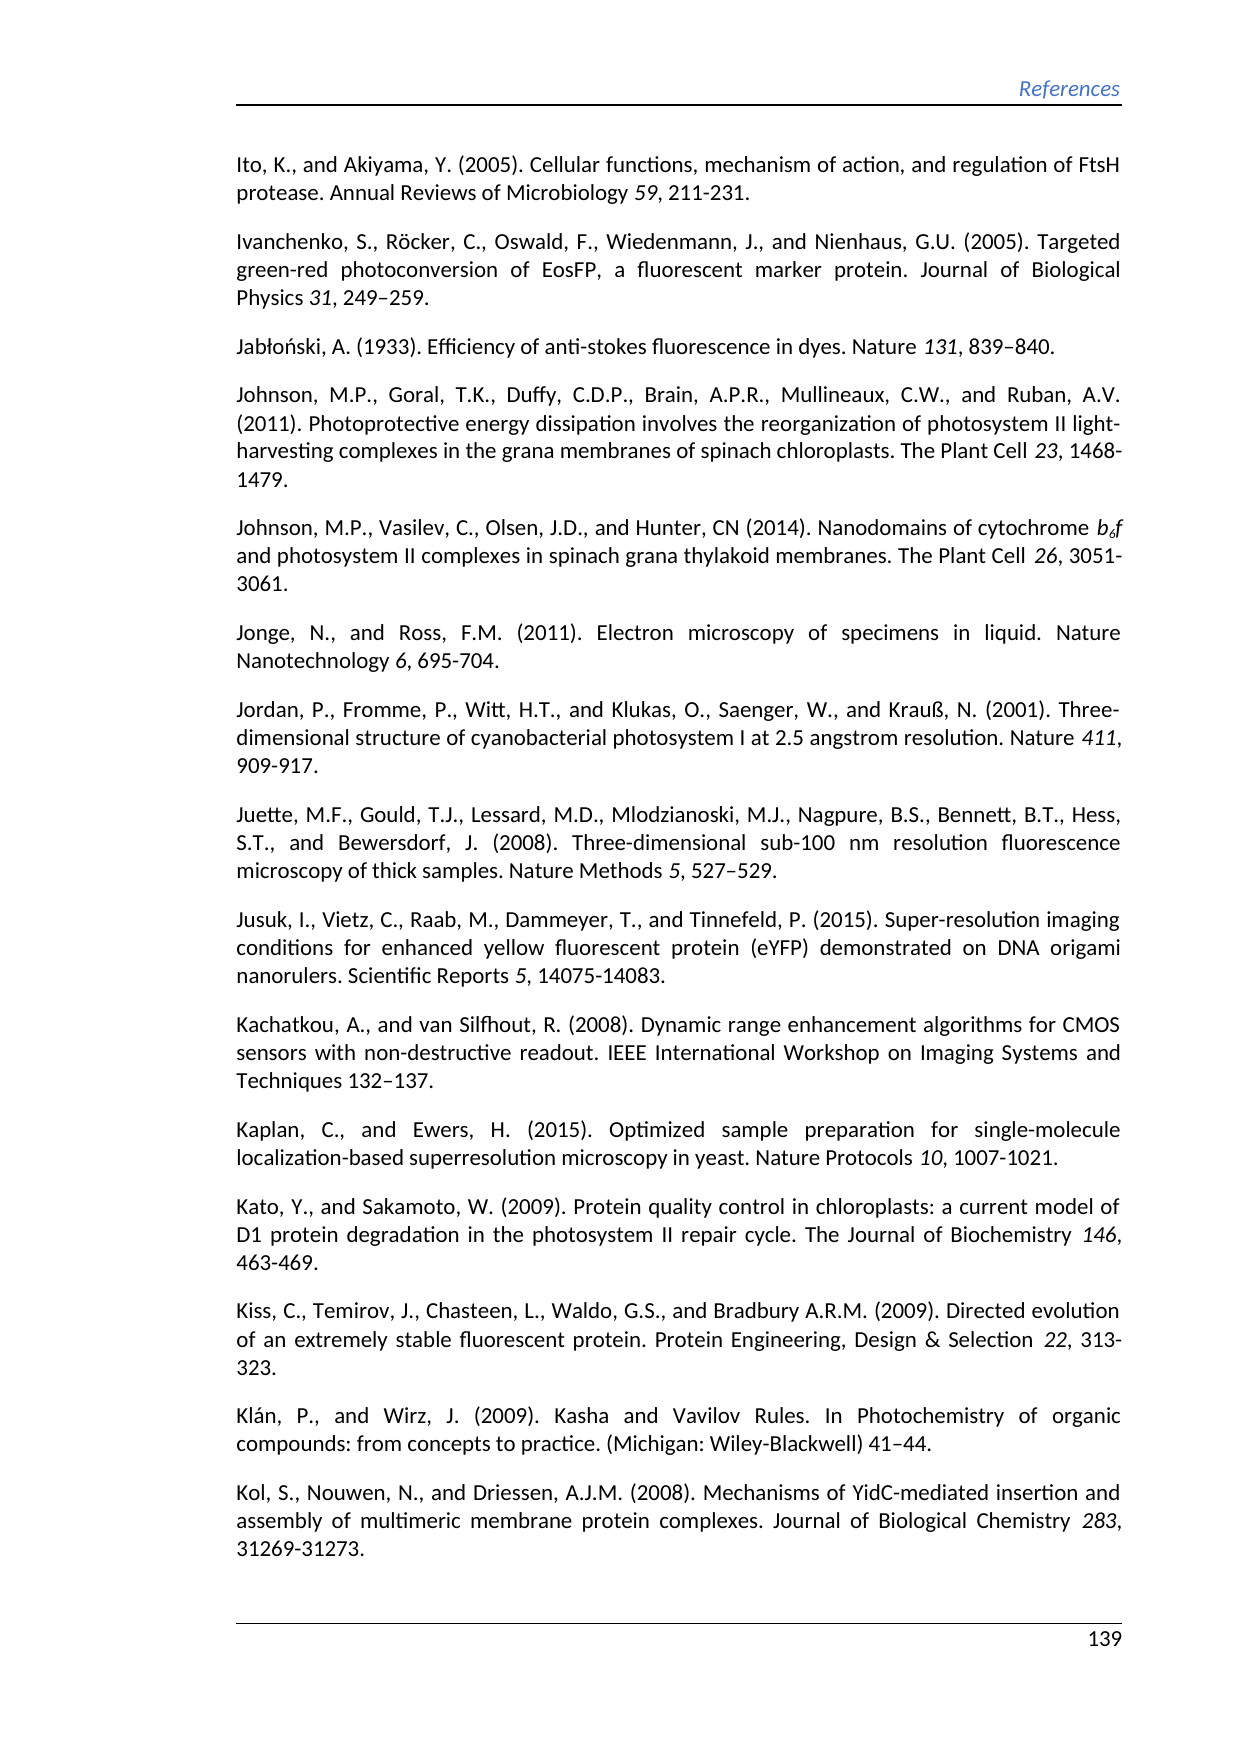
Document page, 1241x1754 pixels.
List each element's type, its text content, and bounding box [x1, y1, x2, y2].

text Jordan, P., Fromme, P., Witt, H.T., and Klukas, O., Saenger, W., and Krauß, N. (2001). Three-dimensional structure of cyanobacterial photosystem I at 2.5 angstrom resolution. Nature 411, 909-917. [236, 695, 1122, 779]
text Jusuk, I., Vietz, C., Raab, M., Dammeyer, T., and Tinnefeld, P. (2015). Super-resolution imaging conditions for enhanced yellow fluorescent protein (eYFP) demonstrated on DNA origami nanorulers. Scientific Reports 5, 14075-14083. [236, 905, 1122, 989]
text Kaplan, C., and Ewers, H. (2015). Optimized sample preparation for single-molecule localization-based superresolution microscopy in yeast. Nature Protocols 10, 1007-1021. [236, 1115, 1122, 1171]
text Juette, M.F., Gould, T.J., Lessard, M.D., Mlodzianoski, M.J., Nagpure, B.S., Bennett, B.T., Hess, S.T., and Bewersdorf, J. (2008). Three-dimensional sub-100 nm resolution fluorescence microscopy of thick samples. Nature Methods 5, 527–529. [236, 800, 1122, 884]
text Johnson, M.P., Goral, T.K., Duffy, C.D.P., Brain, A.P.R., Mullineaux, C.W., and Ruban, A.V. (2011). Photoprotective energy dissipation involves the reorganization of photosystem II light-harvesting complexes in the grana membranes of spinach chloroplasts. The Plant Cell 23, 1468-1479. [236, 381, 1122, 493]
text Johnson, M.P., Vasilev, C., Olsen, J.D., and Hunter, CN (2014). Nanodomains of cytochrome b6f and photosystem II complexes in spinach grana thylakoid membranes. The Plant Cell 26, 3051-3061. [236, 513, 1122, 598]
text Jonge, N., and Ross, F.M. (2011). Electron microscopy of specimens in liquid. Nature Nanotechnology 6, 695-704. [236, 618, 1122, 674]
text Kato, Y., and Sakamoto, W. (2009). Protein quality control in chloroplasts: a current model of D1 protein degradation in the photosystem II repair cycle. The Journal of Biochemistry 146, 463-469. [236, 1192, 1122, 1276]
text Kol, S., Nouwen, N., and Driessen, A.J.M. (2008). Mechanisms of YidC-mediated insertion and assembly of multimeric membrane protein complexes. Journal of Biological Chemistry 283, 31269-31273. [236, 1478, 1122, 1562]
text Jabłoński, A. (1933). Efficiency of anti-stokes fluorescence in dyes. Nature 131, 839–840. [236, 332, 1122, 360]
text Ito, K., and Akiyama, Y. (2005). Cellular functions, mechanism of action, and regulation of FtsH protease. Annual Reviews of Microbiology 59, 211-231. [236, 150, 1122, 206]
text Kachatkou, A., and van Silfhout, R. (2008). Dynamic range enhancement algorithms for CMOS sensors with non-destructive readout. IEEE International Workshop on Imaging Systems and Techniques 132–137. [236, 1010, 1122, 1094]
text Ivanchenko, S., Röcker, C., Oswald, F., Wiedenmann, J., and Nienhaus, G.U. (2005). Targeted green-red photoconversion of EosFP, a fluorescent marker protein. Journal of Biological Physics 31, 249–259. [236, 227, 1122, 311]
text Kiss, C., Temirov, J., Chasteen, L., Waldo, G.S., and Bradbury A.R.M. (2009). Directed evolution of an extremely stable fluorescent protein. Protein Engineering, Design & Selection 22, 313-323. [236, 1297, 1122, 1381]
text Klán, P., and Wirz, J. (2009). Kasha and Vavilov Rules. In Photochemistry of organic compounds: from concepts to practice. (Michigan: Wiley-Blackwell) 41–44. [236, 1402, 1122, 1458]
